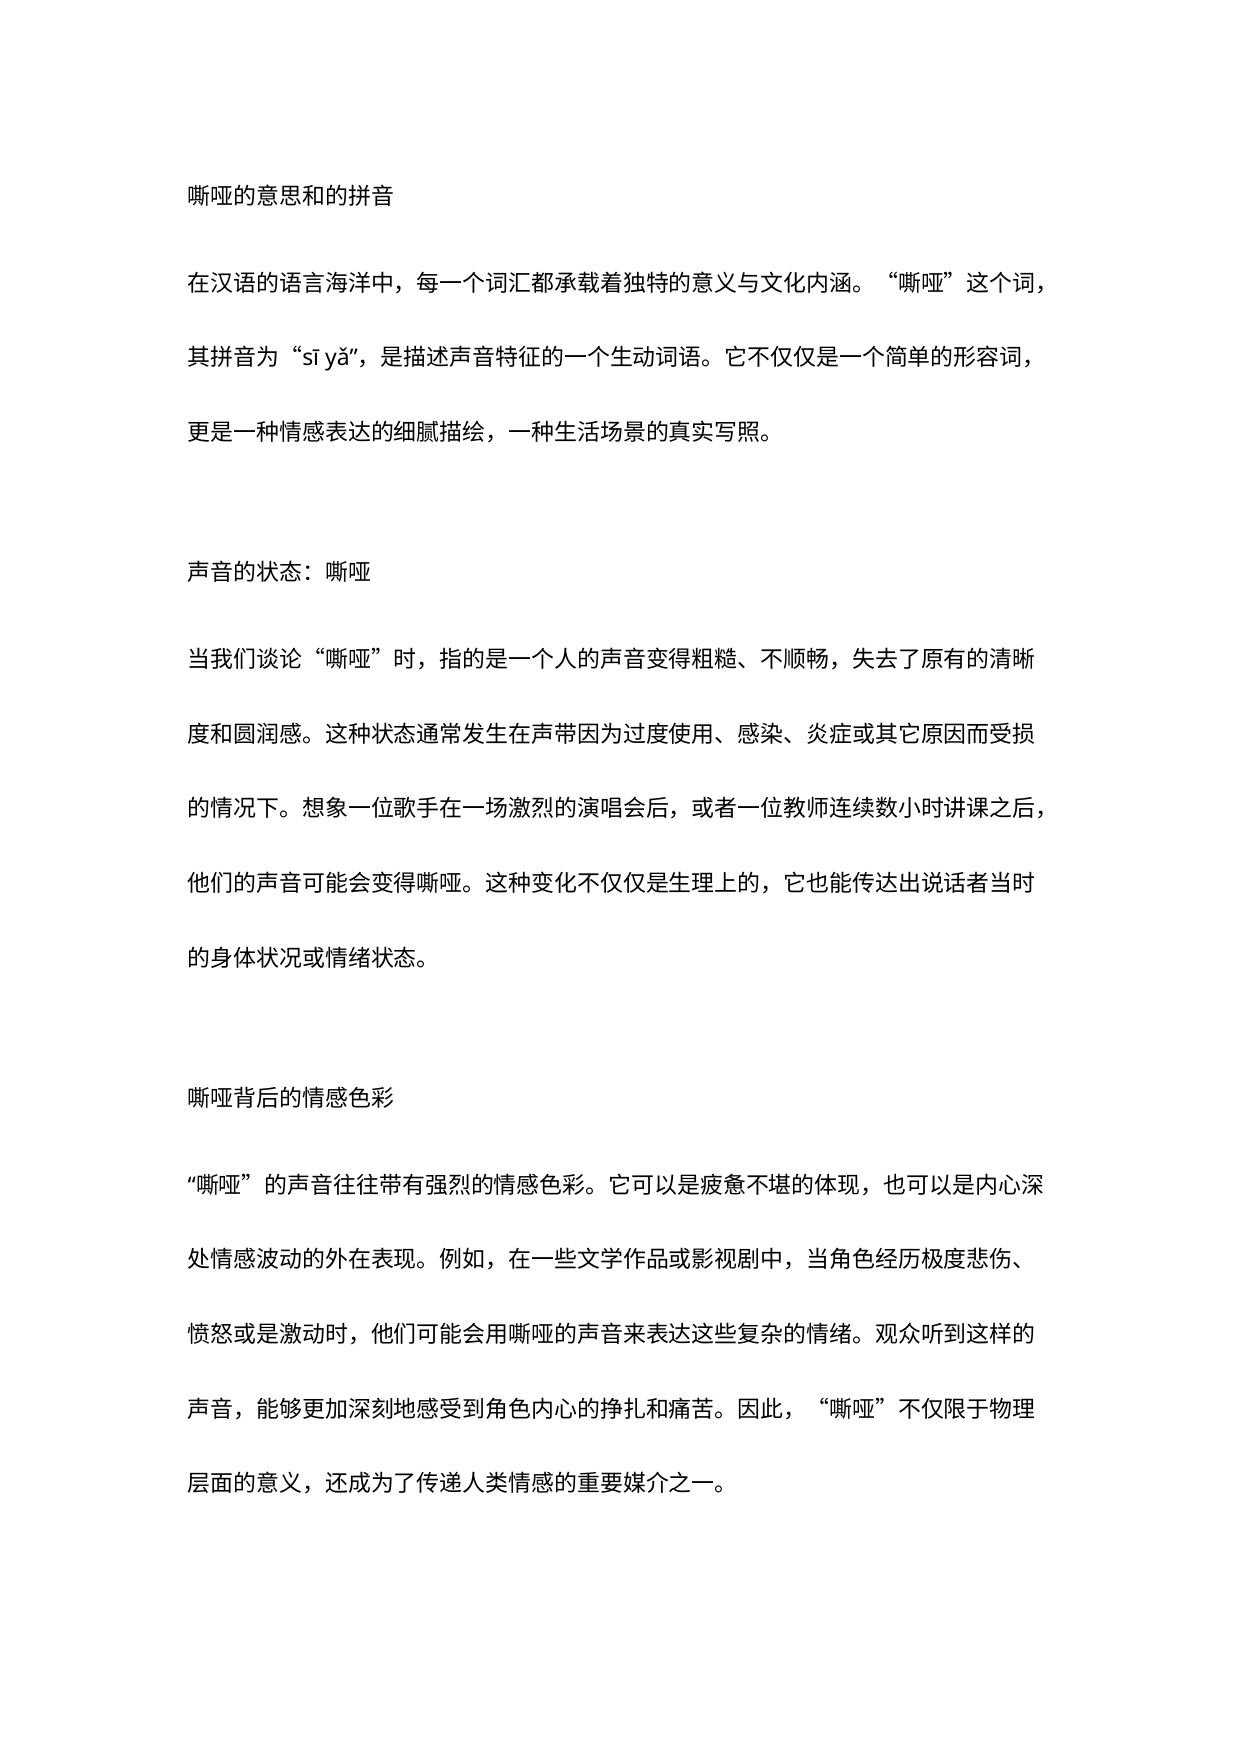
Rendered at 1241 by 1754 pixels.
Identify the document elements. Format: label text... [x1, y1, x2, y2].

text “嘶哑”的声音往往带有强烈的情感色彩。它可以是疲惫不堪的体现，也可以是内心深处情感波动的外在表现。例如，在一些文学作品或影视剧中，当角色经历极度悲伤、愤怒或是激动时，他们可能会用嘶哑的声音来表达这些复杂的情绪。观众听到这样的声音，能够更加深刻地感受到角色内心的挣扎和痛苦。因此，“嘶哑”不仅限于物理层面的意义，还成为了传递人类情感的重要媒介之一。 [187, 1151, 1053, 1514]
text 嘶哑背后的情感色彩 [187, 1064, 1053, 1129]
text 嘶哑的意思和的拼音 [187, 162, 1053, 227]
text 当我们谈论“嘶哑”时，指的是一个人的声音变得粗糙、不顺畅，失去了原有的清晰度和圆润感。这种状态通常发生在声带因为过度使用、感染、炎症或其它原因而受损的情况下。想象一位歌手在一场激烈的演唱会后，或者一位教师连续数小时讲课之后，他们的声音可能会变得嘶哑。这种变化不仅仅是生理上的，它也能传达出说话者当时的身体状况或情绪状态。 [187, 625, 1053, 989]
text 在汉语的语言海洋中，每一个词汇都承载着独特的意义与文化内涵。“嘶哑”这个词，其拼音为“sī yǎ”，是描述声音特征的一个生动词语。它不仅仅是一个简单的形容词，更是一种情感表达的细腻描绘，一种生活场景的真实写照。 [187, 248, 1053, 463]
text 声音的状态：嘶哑 [187, 538, 1053, 603]
